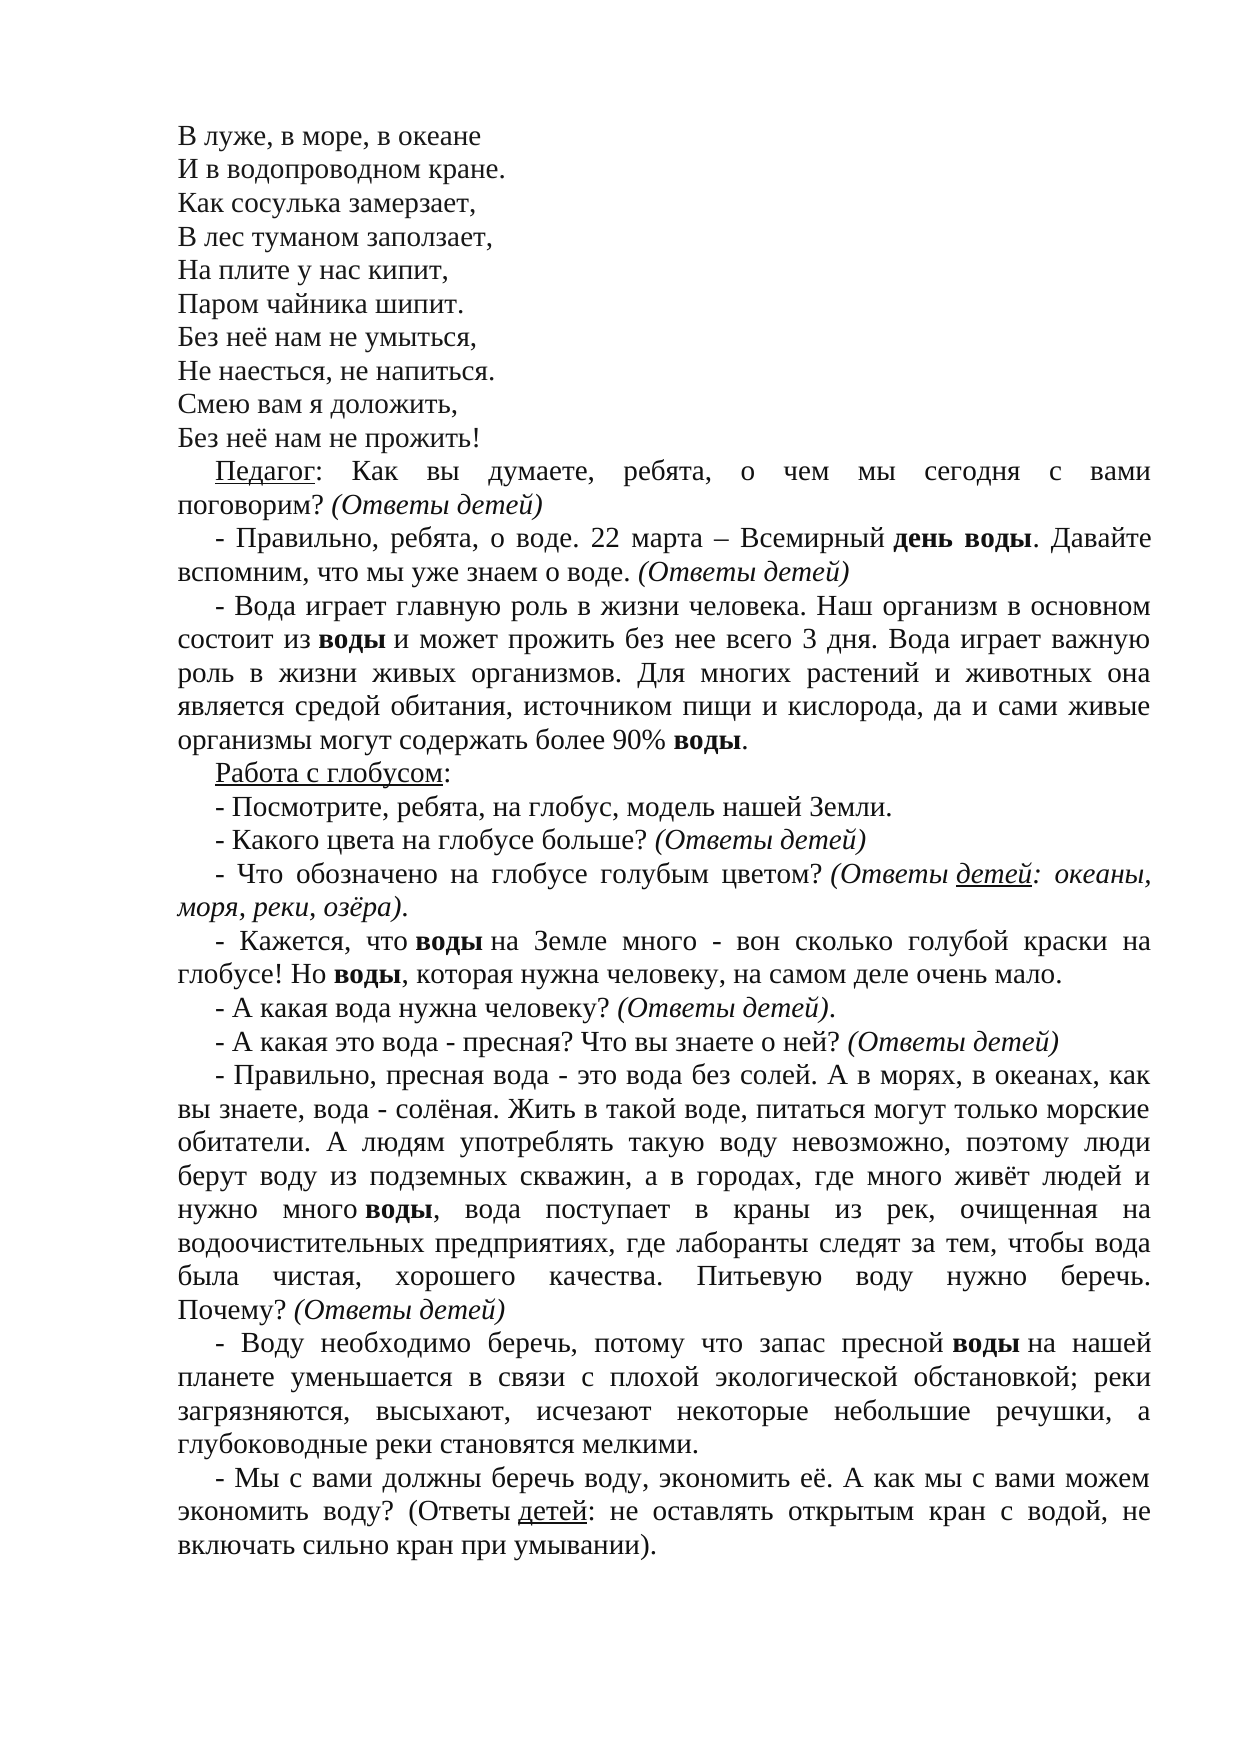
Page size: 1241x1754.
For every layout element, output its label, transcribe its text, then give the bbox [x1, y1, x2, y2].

text - А какая это вода - пресная? Что вы знаете о ней? (Ответы детей) [177, 1024, 1152, 1057]
text Не наесться, не напиться. [177, 353, 1152, 386]
text В лес туманом заползает, [177, 219, 1152, 252]
text - Правильно, ребята, о воде. 22 марта – Всемирный день воды. Давайте вспомним, что мы уже знаем о воде. (Ответы детей) [177, 521, 1152, 588]
text Без неё нам не прожить! [177, 420, 1152, 453]
text В луже, в море, в океане [177, 118, 1152, 152]
text Смею вам я доложить, [177, 386, 1152, 420]
text - Кажется, что воды на Земле много - вон сколько голубой краски на глобусе! Но воды, которая нужна человеку, на самом деле очень мало. [177, 923, 1152, 990]
text - Мы с вами должны беречь воду, экономить её. А как мы с вами можем экономить воду? (Ответы детей: не оставлять открытым кран с водой, не включать сильно кран при умывании). [177, 1460, 1152, 1560]
text - Правильно, пресная вода - это вода без солей. А в морях, в океанах, как вы знаете, вода - солёная. Жить в такой воде, питаться могут только морские обитатели. А людям употреблять такую воду невозможно, поэтому люди берут воду из подземных скважин, а в городах, где много живёт людей и нужно много воды, вода поступает в краны из рек, очищенная на водоочистительных предприятиях, где лаборанты следят за тем, чтобы вода была чистая, хорошего качества. Питьевую воду нужно беречь. Почему? (Ответы детей) [177, 1057, 1152, 1326]
text - Воду необходимо беречь, потому что запас пресной воды на нашей планете уменьшается в связи с плохой экологической обстановкой; реки загрязняются, высыхают, исчезают некоторые небольшие речушки, а глубоководные реки становятся мелкими. [177, 1326, 1152, 1460]
text Без неё нам не умыться, [177, 319, 1152, 353]
text Как сосулька замерзает, [177, 185, 1152, 219]
text И в водопроводном кране. [177, 152, 1152, 185]
text - Что обозначено на глобусе голубым цветом? (Ответы детей: океаны, моря, реки, озёра). [177, 856, 1152, 923]
text Педагог: Как вы думаете, ребята, о чем мы сегодня с вами поговорим? (Ответы детей) [177, 453, 1152, 521]
text - Вода играет главную роль в жизни человека. Наш организм в основном состоит из воды и может прожить без нее всего 3 дня. Вода играет важную роль в жизни живых организмов. Для многих растений и животных она является средой обитания, источником пищи и кислорода, да и сами живые организмы могут содержать более 90% воды. [177, 588, 1152, 755]
text - Какого цвета на глобусе больше? (Ответы детей) [177, 822, 1152, 856]
text Работа с глобусом: [177, 755, 1152, 789]
text Паром чайника шипит. [177, 286, 1152, 319]
text На плите у нас кипит, [177, 252, 1152, 286]
text - Посмотрите, ребята, на глобус, модель нашей Земли. [177, 789, 1152, 822]
text - А какая вода нужна человеку? (Ответы детей). [177, 990, 1152, 1024]
